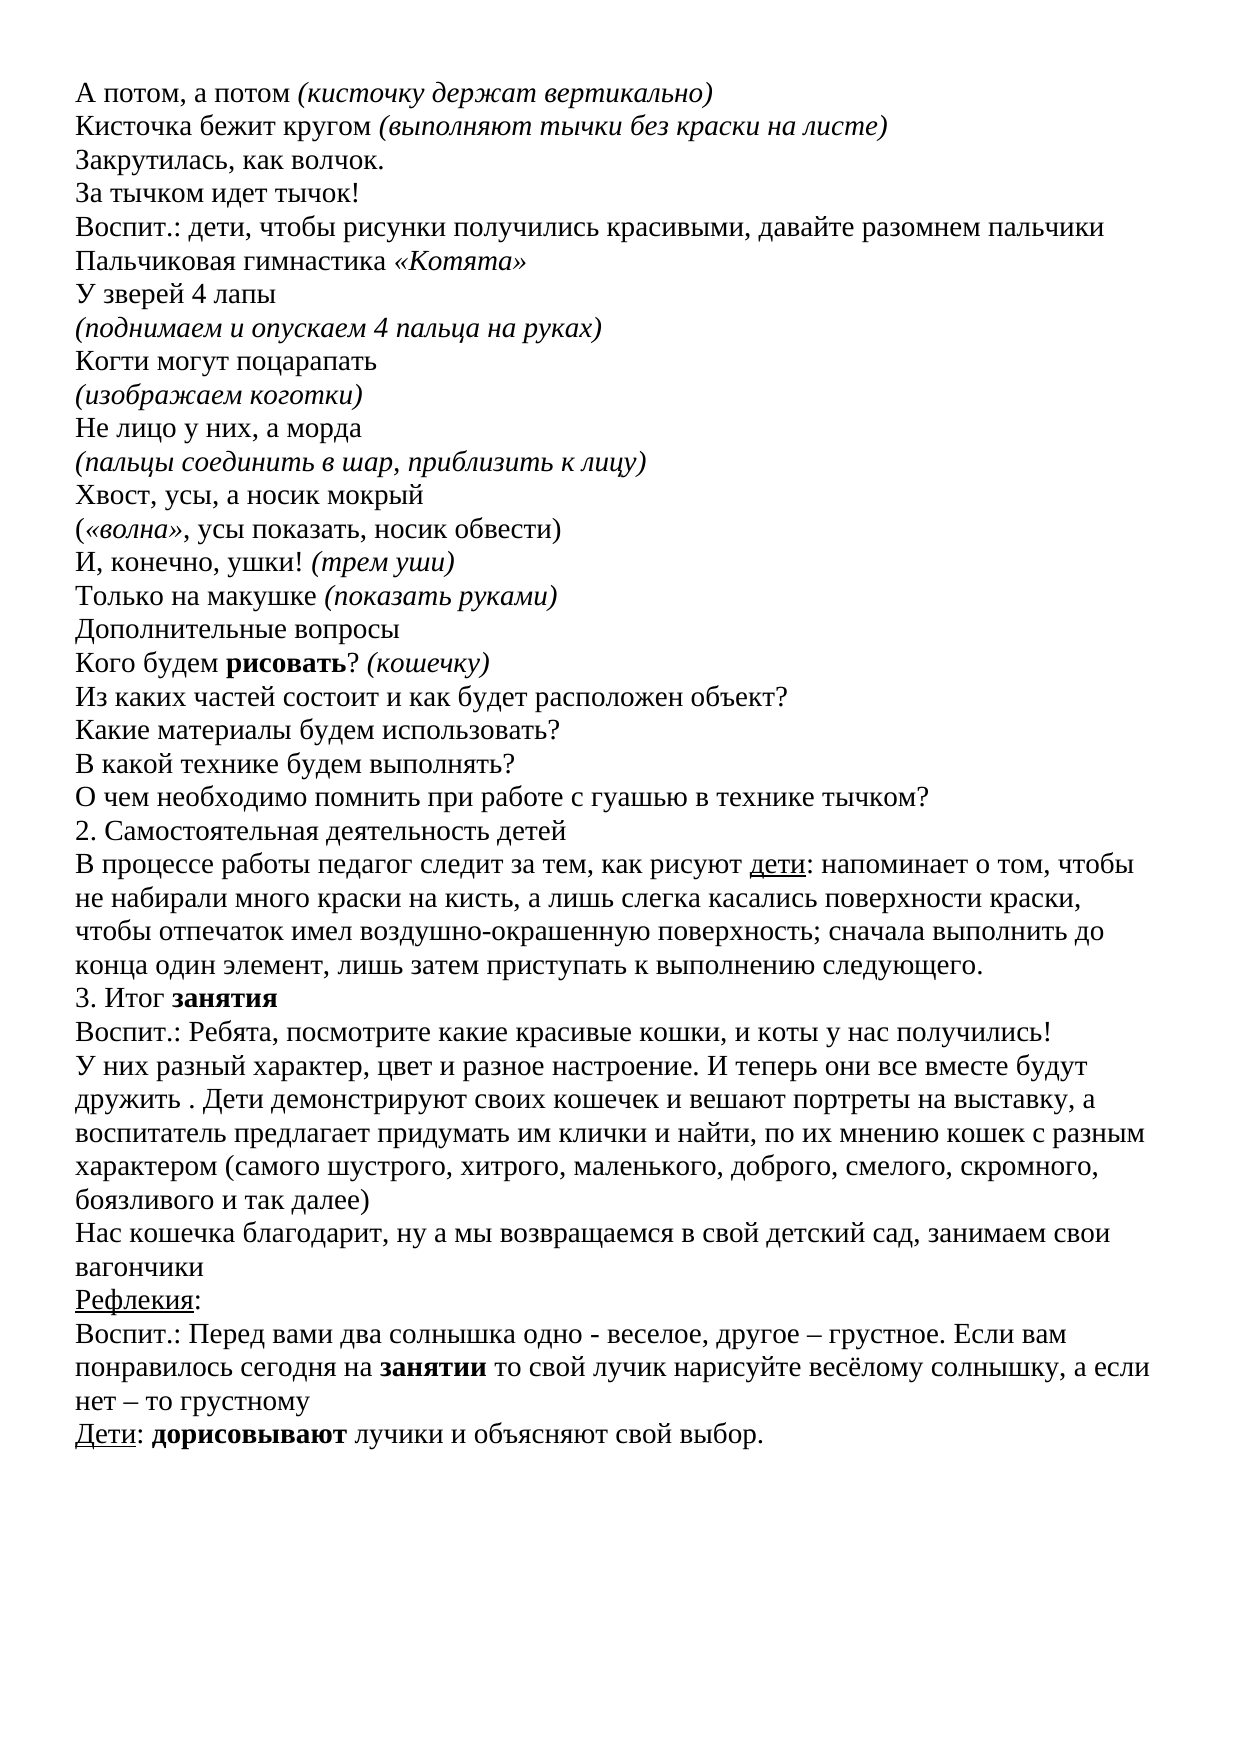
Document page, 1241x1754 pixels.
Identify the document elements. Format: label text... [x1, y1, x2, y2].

text Закрутилась, как волчок. [75, 142, 1165, 176]
text Воспит.: Ребята, посмотрите какие красивые кошки, и коты у нас получились! [75, 1014, 1165, 1048]
text Дополнительные вопросы [75, 612, 1165, 645]
text Рефлекия: [75, 1282, 1165, 1316]
text Дети: дорисовывают лучики и объясняют свой выбор. [75, 1417, 1165, 1450]
text Только на макушке (показать руками) [75, 578, 1165, 612]
text Нас кошечка благодарит, ну а мы возвращаемся в свой детский сад, занимаем свои вагончики [75, 1215, 1165, 1282]
text 3. Итог занятия [75, 981, 1165, 1014]
text За тычком идет тычок! [75, 176, 1165, 209]
text В процессе работы педагог следит за тем, как рисуют дети: напоминает о том, чтобы не набирали много краски на кисть, а лишь слегка касались поверхности краски, чтобы отпечаток имел воздушно-окрашенную поверхность; сначала выполнить до конца один элемент, лишь затем приступать к выполнению следующего. [75, 846, 1165, 981]
text Воспит.: Перед вами два солнышка одно - веселое, другое – грустное. Если вам понравилось сегодня на занятии то свой лучик нарисуйте весёлому солнышку, а если нет – то грустному [75, 1316, 1165, 1417]
text Не лицо у них, а морда [75, 410, 1165, 444]
text Какие материалы будем использовать? [75, 712, 1165, 746]
text У них разный характер, цвет и разное настроение. И теперь они все вместе будут дружить . Дети демонстрируют своих кошечек и вешают портреты на выставку, а воспитатель предлагает придумать им клички и найти, по их мнению кошек с разным характером (самого шустрого, хитрого, маленького, доброго, смелого, скромного, боязливого и так далее) [75, 1048, 1165, 1215]
text Хвост, усы, а носик мокрый [75, 477, 1165, 511]
text У зверей 4 лапы [75, 276, 1165, 310]
text Когти могут поцарапать [75, 343, 1165, 377]
text (изображаем коготки) [75, 377, 1165, 410]
text (поднимаем и опускаем 4 пальца на руках) [75, 310, 1165, 343]
text Пальчиковая гимнастика «Котята» [75, 243, 1165, 276]
text («волна», усы показать, носик обвести) [75, 511, 1165, 544]
text В какой технике будем выполнять? [75, 746, 1165, 779]
text Из каких частей состоит и как будет расположен объект? [75, 679, 1165, 712]
text 2. Самостоятельная деятельность детей [75, 813, 1165, 846]
text И, конечно, ушки! (трем уши) [75, 544, 1165, 578]
text (пальцы соединить в шар, приблизить к лицу) [75, 444, 1165, 477]
text О чем необходимо помнить при работе с гуашью в технике тычком? [75, 779, 1165, 813]
text А потом, а потом (кисточку держат вертикально) [75, 75, 1165, 108]
text Воспит.: дети, чтобы рисунки получились красивыми, давайте разомнем пальчики [75, 209, 1165, 243]
text Кого будем рисовать? (кошечку) [75, 645, 1165, 679]
text Кисточка бежит кругом (выполняют тычки без краски на листе) [75, 108, 1165, 142]
